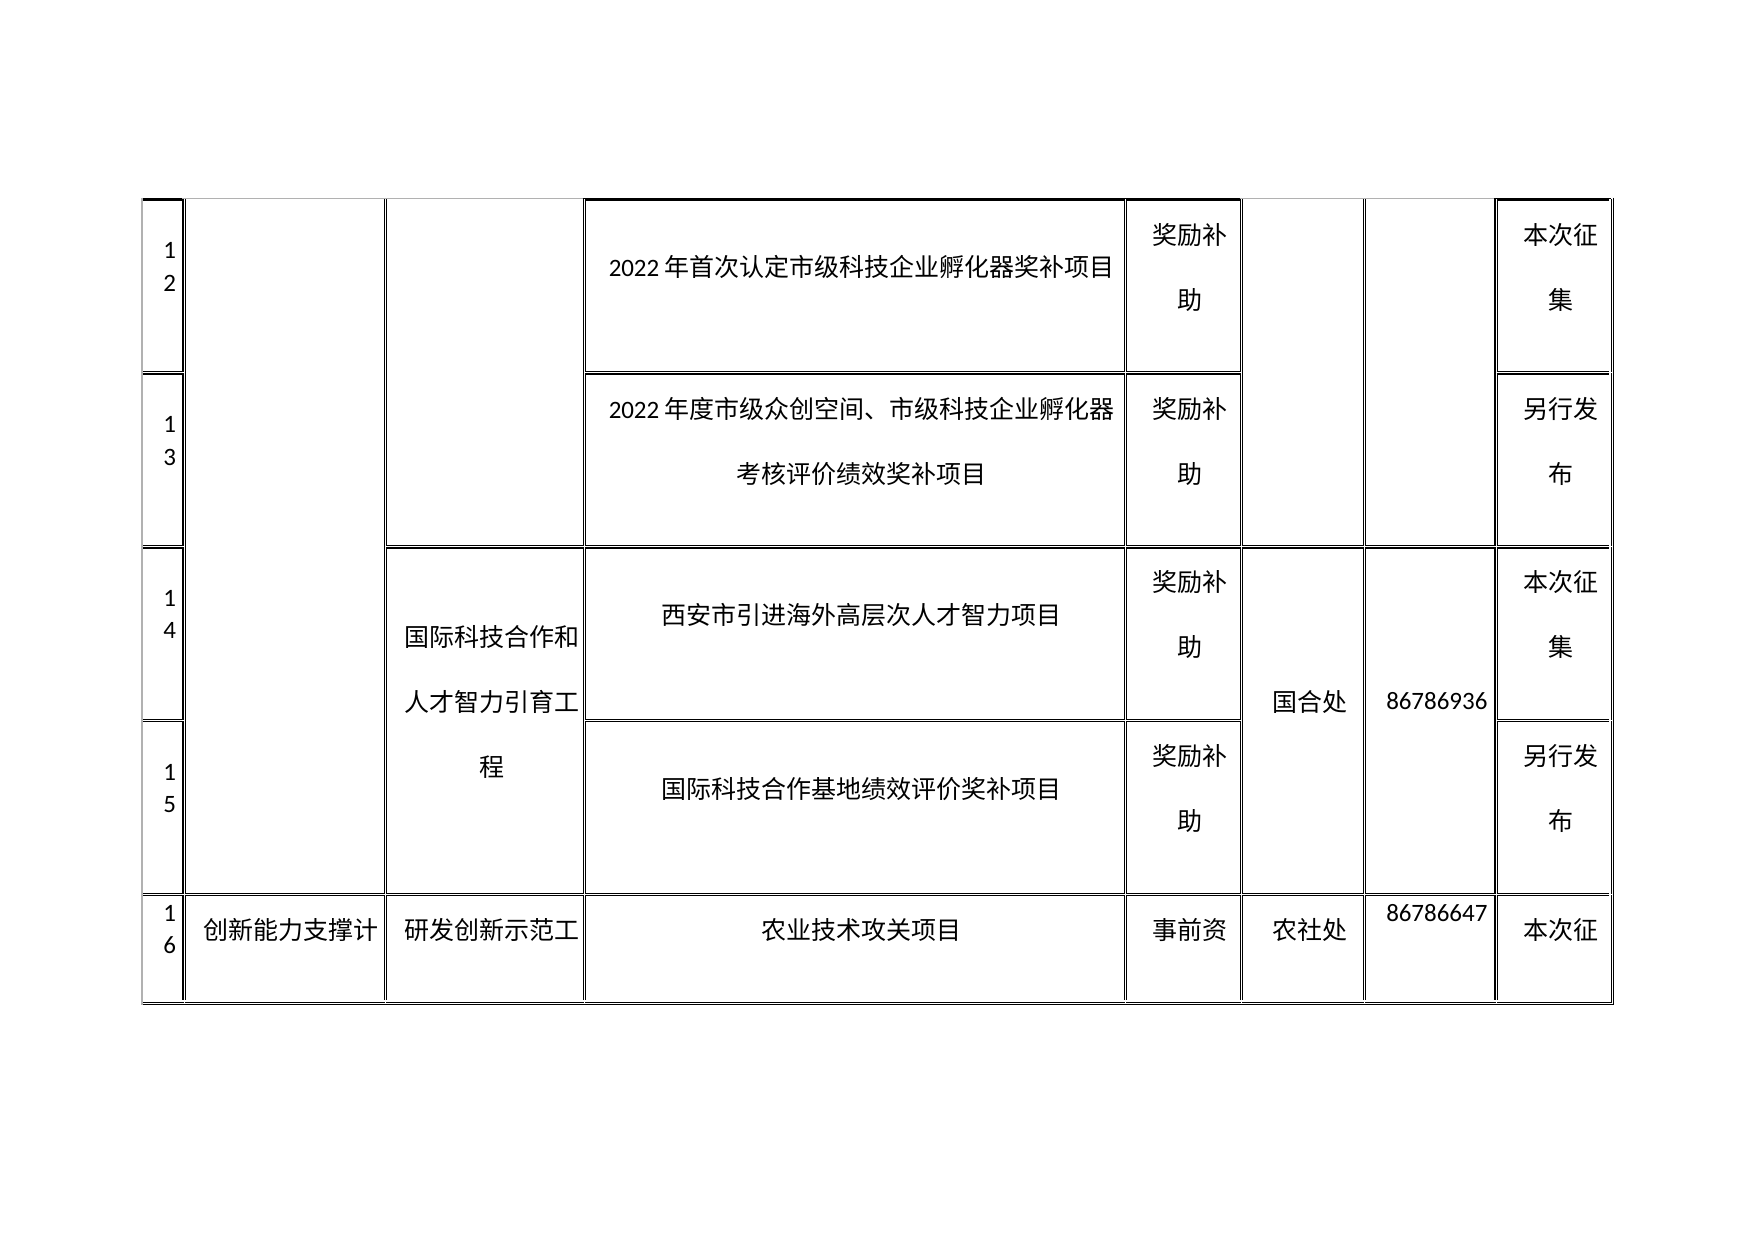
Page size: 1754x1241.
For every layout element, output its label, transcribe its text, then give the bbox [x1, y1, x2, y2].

table_cell 本次征集 [1496, 545, 1612, 719]
table_cell 另行发布 [1498, 719, 1611, 893]
table_cell 国际科技合作基地绩效评价奖补项目 [586, 722, 1124, 893]
table_cell 农业技术攻关项目 [584, 893, 1125, 1002]
table_cell 本次征集 [1496, 893, 1611, 1002]
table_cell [1364, 893, 1496, 1002]
table_cell 奖励补助 [1127, 722, 1240, 893]
table_cell 本次征集 [1498, 198, 1612, 371]
table_cell 国合处 [1243, 549, 1363, 893]
table_cell 西安市引进海外高层次人才智力项目 [586, 549, 1124, 719]
table_cell 12 [143, 201, 182, 371]
table_cell 奖励补助 [1127, 201, 1240, 371]
table_cell 奖励补助 [1127, 375, 1240, 545]
table_cell 2022年首次认定市级科技企业孵化器奖补项目 [586, 201, 1124, 371]
table_cell 农社处 [1241, 893, 1364, 1002]
table_cell 13 [143, 375, 182, 545]
table_cell 另行发布 [1496, 371, 1612, 545]
table_cell 15 [143, 722, 182, 893]
table_cell 国际科技合作和人才智力引育工程 [387, 549, 583, 893]
table_cell 86786936 [1366, 549, 1494, 893]
table_cell 奖励补助 [1127, 549, 1240, 719]
table_cell 研发创新示范工程 [385, 893, 584, 1002]
table_cell 事前资助 [1125, 893, 1241, 1002]
table_cell 2022年度市级众创空间、市级科技企业孵化器考核评价绩效奖补项目 [586, 375, 1124, 545]
table_cell 创新能力支撑计划 [184, 896, 385, 1002]
table_cell 14 [143, 549, 182, 719]
table_cell 16 [143, 896, 184, 1002]
